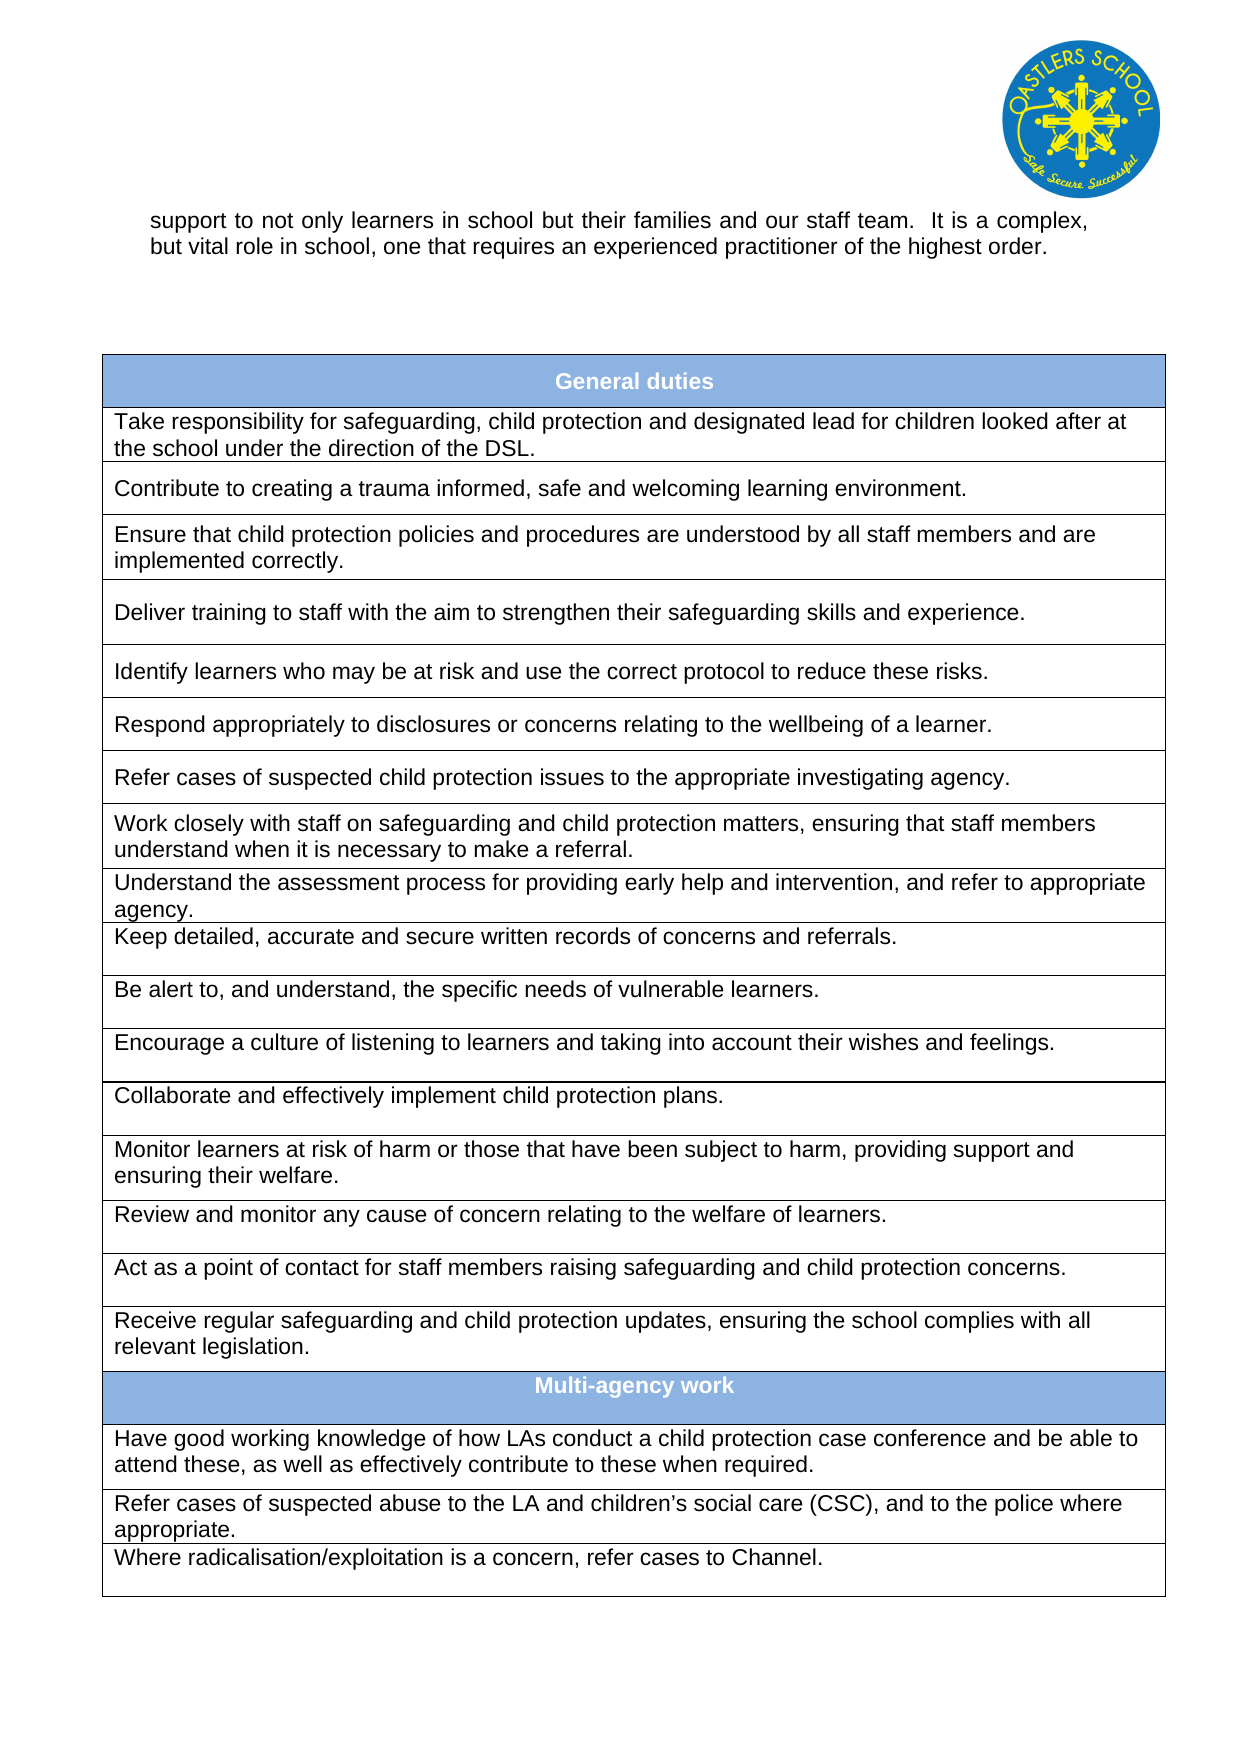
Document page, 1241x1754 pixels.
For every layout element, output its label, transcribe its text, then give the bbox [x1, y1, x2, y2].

table_cell Take responsibility for safeguarding, child protection and designated lead for children looked after at the school under the direction of the DSL. [103, 408, 1165, 461]
picture [1000, 39, 1090, 202]
table_cell Where radicalisation/exploitation is a concern, refer cases to Channel. [103, 1544, 1165, 1596]
table_cell Have good working knowledge of how LAs conduct a child protection case conference and be able to attend these, as well as effectively contribute to these when required. [103, 1425, 1165, 1489]
table_cell Receive regular safeguarding and child protection updates, ensuring the school complies with all relevant legislation. [103, 1307, 1165, 1371]
table_cell Collaborate and effectively implement child protection plans. [103, 1083, 1165, 1134]
table_cell Refer cases of suspected child protection issues to the appropriate investigating agency. [103, 751, 1165, 803]
table_header General duties [103, 355, 1165, 407]
table_cell Review and monitor any cause of concern relating to the welfare of learners. [103, 1201, 1165, 1253]
table_cell Identify learners who may be at risk and use the correct protocol to reduce these risks. [103, 645, 1165, 697]
table_cell Be alert to, and understand, the specific needs of vulnerable learners. [103, 976, 1165, 1028]
table_cell Keep detailed, accurate and secure written records of concerns and referrals. [103, 923, 1165, 975]
table_cell Encourage a culture of listening to learners and taking into account their wishes and feelings. [103, 1029, 1165, 1081]
table_cell Deliver training to staff with the aim to strengthen their safeguarding skills and experience. [103, 580, 1165, 644]
table_cell Contribute to creating a trauma informed, safe and welcoming learning environment. [103, 462, 1165, 514]
table_cell Ensure that child protection policies and procedures are understood by all staff members and are implemented correctly. [103, 515, 1165, 579]
table_cell Understand the assessment process for providing early help and intervention, and refer to appropriate agency. [103, 869, 1165, 922]
table_cell Refer cases of suspected abuse to the LA and children’s social care (CSC), and to the police where appropriate. [103, 1490, 1165, 1543]
table_cell Act as a point of contact for staff members raising safeguarding and child protection concerns. [103, 1254, 1165, 1306]
table_cell Monitor learners at risk of harm or those that have been subject to harm, providing support and ensuring their welfare. [103, 1136, 1165, 1199]
table_cell Work closely with staff on safeguarding and child protection matters, ensuring that staff members understand when it is necessary to make a referral. [103, 804, 1165, 868]
table_cell Respond appropriately to disclosures or concerns relating to the wellbeing of a learner. [103, 698, 1165, 750]
table_cell Multi-agency work [103, 1372, 1165, 1424]
